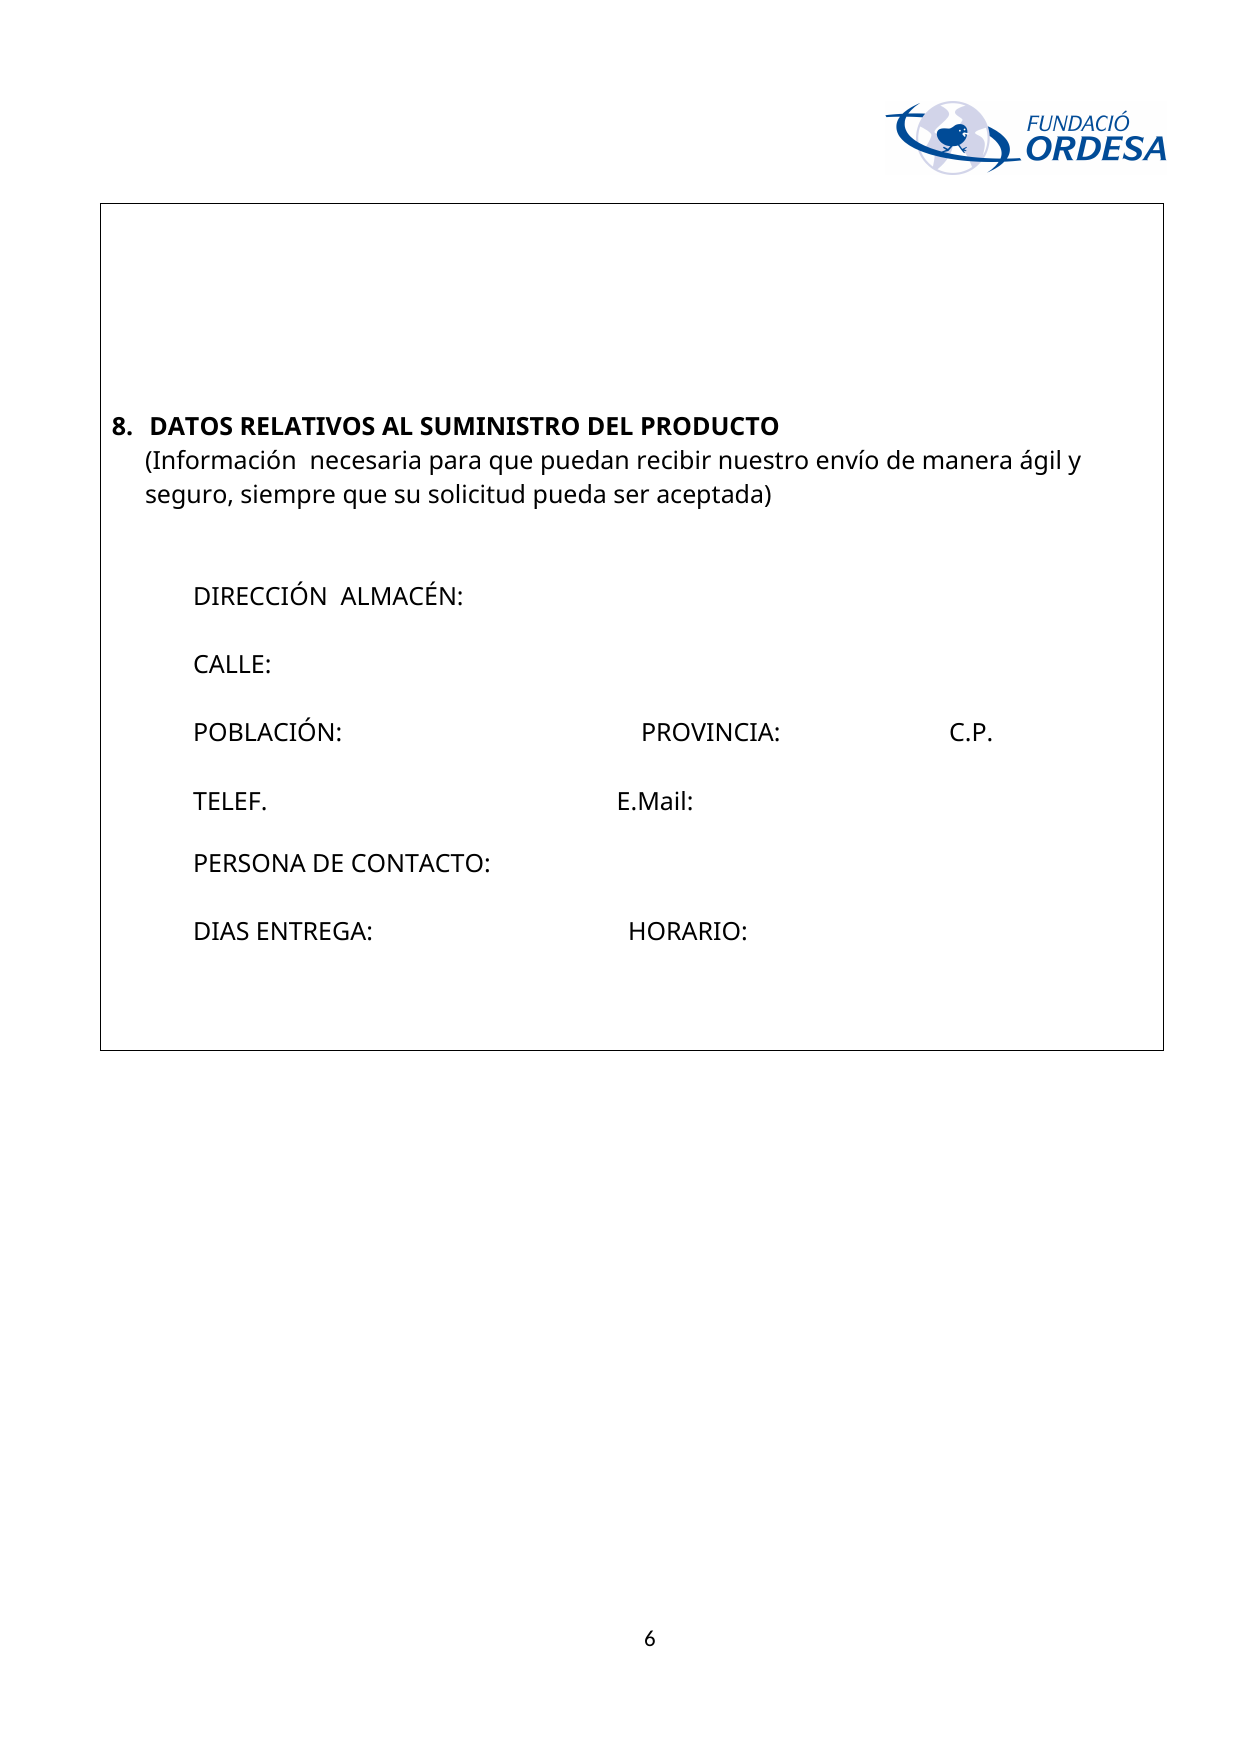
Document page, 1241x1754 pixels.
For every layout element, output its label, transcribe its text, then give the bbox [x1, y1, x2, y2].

picture [885, 101, 1167, 175]
